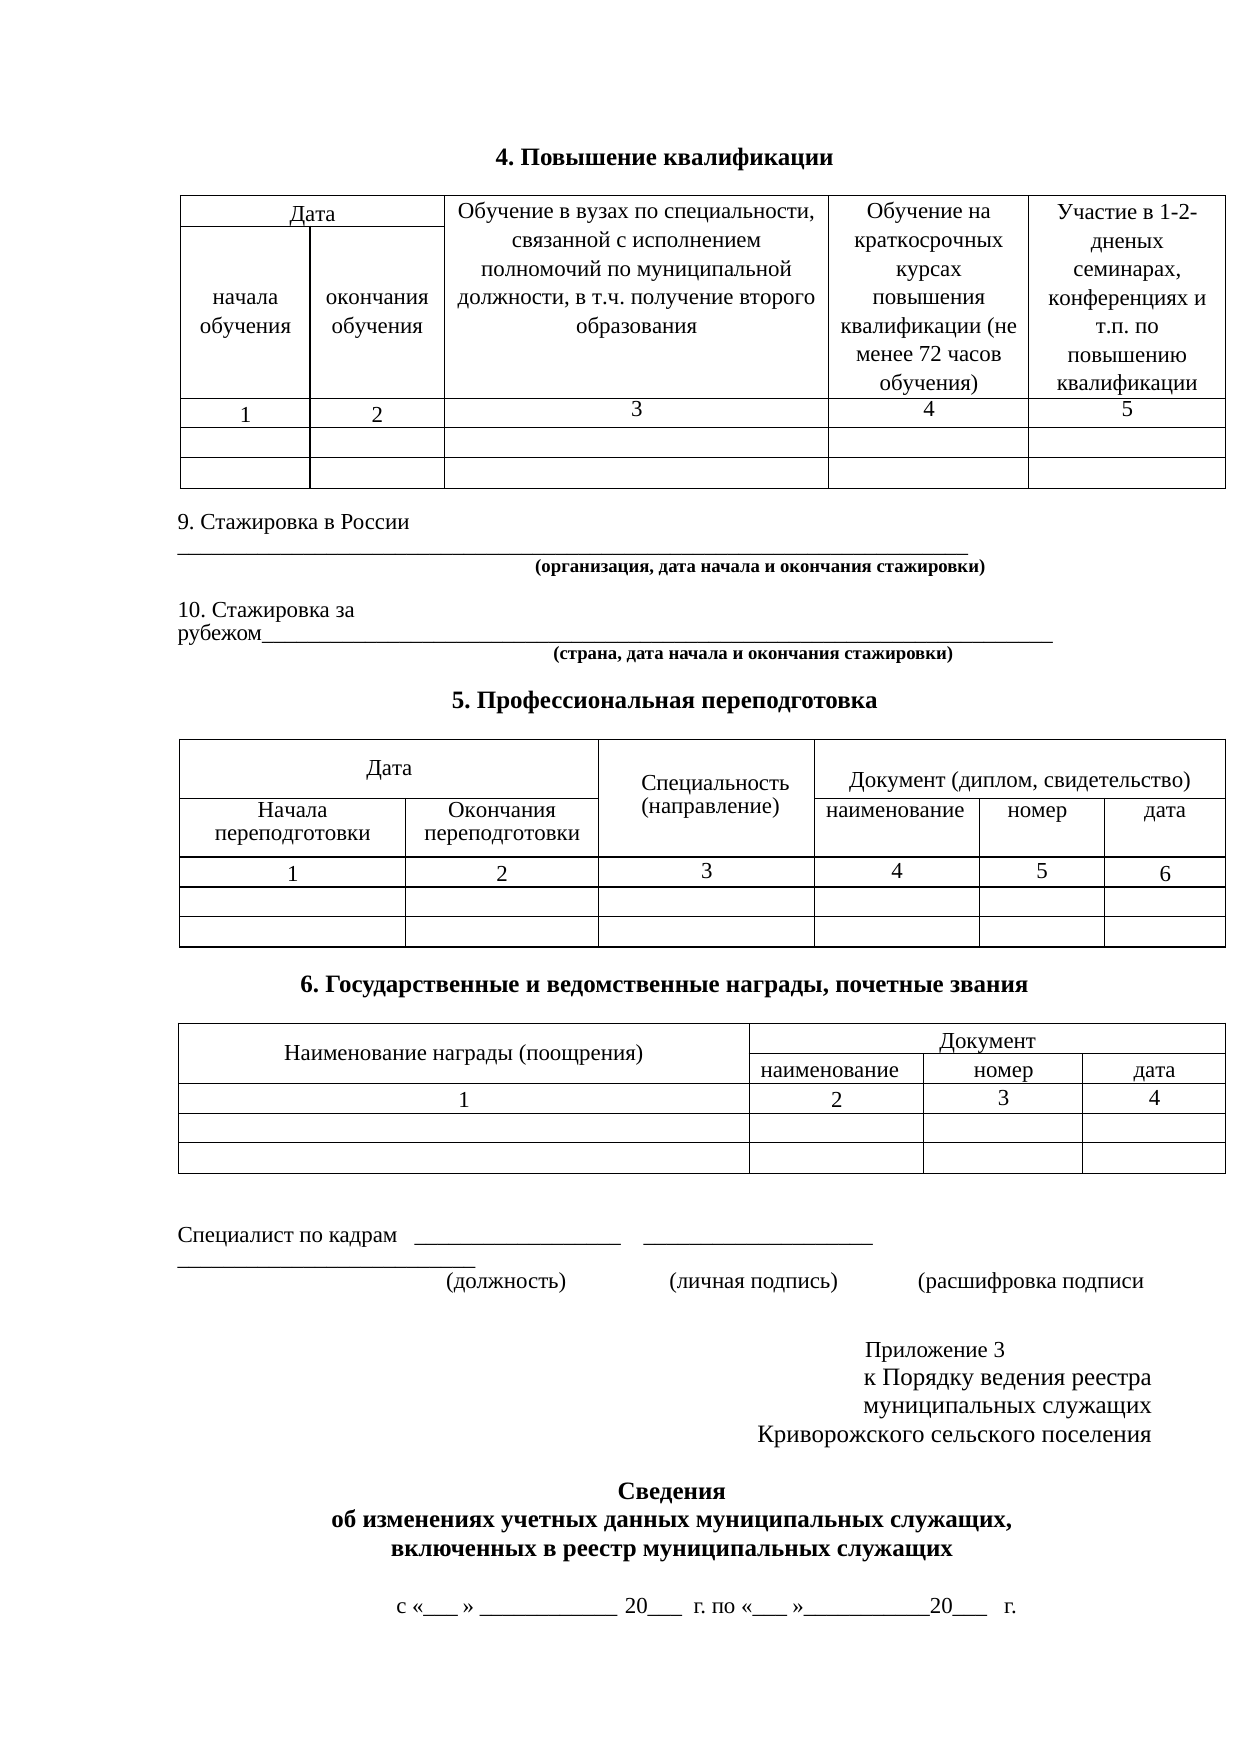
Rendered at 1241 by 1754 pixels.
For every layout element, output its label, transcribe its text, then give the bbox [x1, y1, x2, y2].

table_cell 4 [815, 858, 979, 886]
table_cell [181, 458, 309, 487]
table_cell [311, 428, 444, 457]
text 5. Профессиональная переподготовка [177, 688, 1152, 713]
text Сведения [192, 1476, 1152, 1505]
text 10. Стажировка за рубежом_____________________________________________________________________ [177, 599, 1152, 645]
table_cell [406, 917, 598, 946]
table_cell номер [980, 799, 1104, 856]
text (организация, дата начала и окончания стажировки) [177, 557, 1152, 576]
text 4. Повышение квалификации [177, 142, 1152, 171]
table_cell [980, 888, 1104, 916]
table_cell 4 [1083, 1084, 1225, 1112]
table_cell 4 [829, 399, 1028, 427]
table_cell 5 [1029, 399, 1225, 427]
table_cell [406, 888, 598, 916]
table_cell [179, 1114, 749, 1142]
table_cell [829, 458, 1028, 487]
text Специалист по кадрам __________________ ____________________ __________________________ [177, 1224, 1152, 1270]
table_cell [924, 1143, 1082, 1172]
table_cell [599, 917, 814, 946]
table_cell [1029, 428, 1225, 457]
table_cell [1029, 458, 1225, 487]
table_cell [445, 458, 828, 487]
table_header Специальность (направление) [599, 740, 814, 856]
text с «___ » ____________ 20___ г. по «___ »___________20___ г. [396, 1591, 1152, 1619]
table_cell [445, 428, 828, 457]
table_cell [1105, 917, 1225, 946]
text (должность) (личная подпись) (расшифровка подписи [177, 1270, 1152, 1293]
table_cell дата [1083, 1054, 1225, 1082]
table_cell [180, 888, 405, 916]
table_cell 1 [179, 1084, 749, 1112]
table_cell Начала переподготовки [180, 799, 405, 856]
table_cell наименование [815, 799, 979, 856]
table_cell 2 [311, 399, 444, 427]
table_cell 2 [750, 1084, 923, 1112]
table_cell 1 [180, 858, 405, 886]
table_header Дата [181, 196, 444, 226]
table_cell 3 [599, 858, 814, 886]
table_cell [750, 1114, 923, 1142]
table_cell [980, 917, 1104, 946]
text муниципальных служащих [532, 1390, 1152, 1419]
table_header Документ [750, 1024, 1225, 1053]
table_cell 3 [924, 1084, 1082, 1112]
table_cell [815, 917, 979, 946]
table_cell [179, 1143, 749, 1172]
table_cell [1105, 888, 1225, 916]
text (страна, дата начала и окончания стажировки) [177, 645, 1152, 663]
table_header Участие в 1-2-дненых семинарах, конференциях и т.п. по повышению квалификации [1029, 196, 1225, 397]
table_cell [1083, 1143, 1225, 1172]
text Приложение 3 [177, 1339, 1152, 1362]
table_cell [599, 888, 814, 916]
table_cell [815, 888, 979, 916]
table_cell 5 [980, 858, 1104, 886]
table_cell номер [924, 1054, 1082, 1082]
text об изменениях учетных данных муниципальных служащих, включенных в реестр муниципальных служащих [192, 1505, 1152, 1562]
table_cell [1083, 1114, 1225, 1142]
text Криворожского сельского поселения [532, 1419, 1152, 1448]
table_cell наименование [750, 1054, 923, 1082]
table_cell 3 [445, 399, 828, 427]
text к Порядку ведения реестра [532, 1362, 1152, 1390]
table_header Дата [180, 740, 598, 798]
text 6. Государственные и ведомственные награды, почетные звания [177, 972, 1152, 997]
text 9. Стажировка в России _____________________________________________________________________ [177, 511, 1152, 557]
table_cell Окончания переподготовки [406, 799, 598, 856]
table_header Документ (диплом, свидетельство) [815, 740, 1225, 798]
table_cell [829, 428, 1028, 457]
table_cell 1 [181, 399, 309, 427]
table_cell дата [1105, 799, 1225, 856]
table_cell [311, 458, 444, 487]
table_cell [180, 917, 405, 946]
table_cell начала обучения [181, 227, 309, 397]
table_header Наименование награды (поощрения) [179, 1024, 749, 1082]
table_header Обучение на краткосрочных курсах повышения квалификации (не менее 72 часов обучения) [829, 196, 1028, 397]
table_cell [750, 1143, 923, 1172]
table_cell окончания обучения [311, 227, 444, 397]
table_header Обучение в вузах по специальности, связанной с исполнением полномочий по муниципальной должности, в т.ч. получение второго образования [445, 196, 828, 397]
table_cell [181, 428, 309, 457]
table_cell 6 [1105, 858, 1225, 886]
table_cell 2 [406, 858, 598, 886]
table_cell [924, 1114, 1082, 1142]
